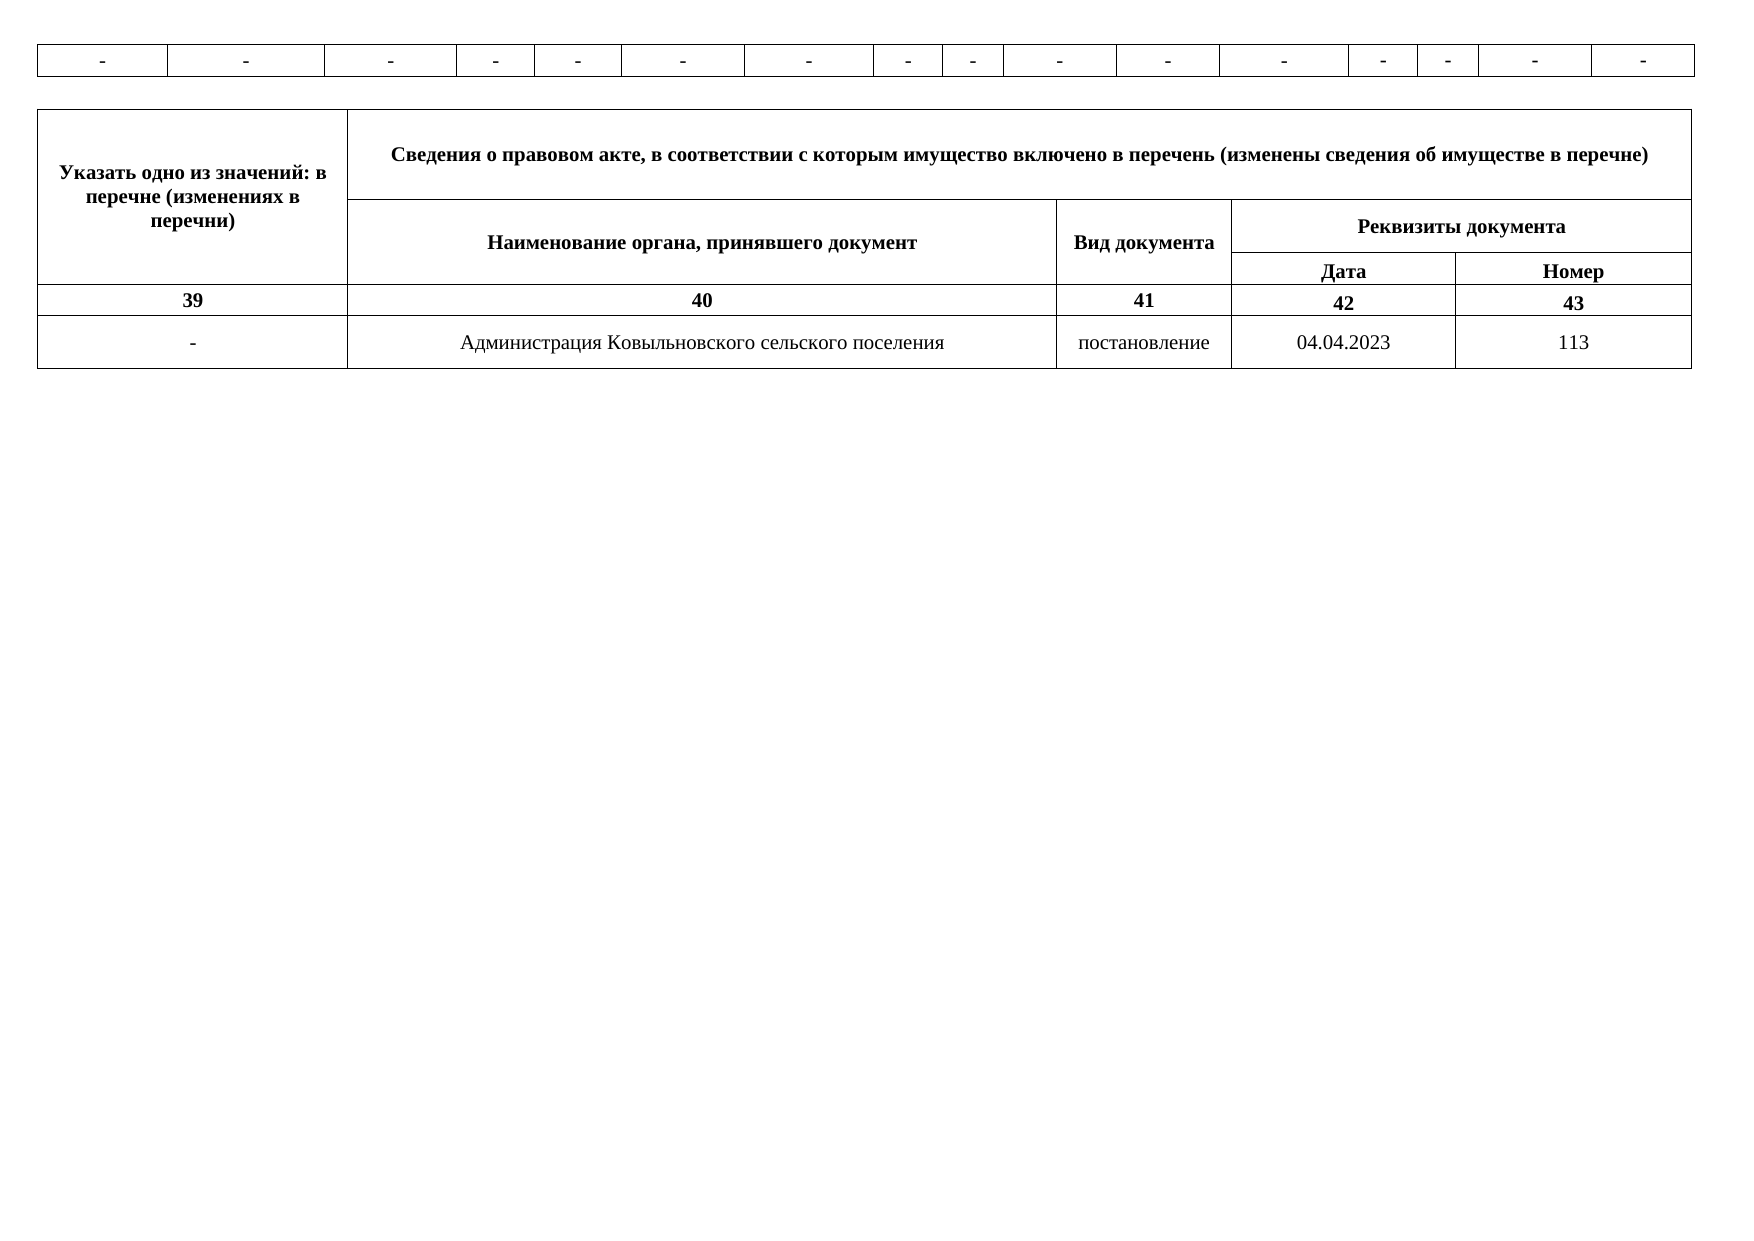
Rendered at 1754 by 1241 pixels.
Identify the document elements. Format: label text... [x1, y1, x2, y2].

table_cell 39 [38, 285, 347, 315]
table_cell - [457, 45, 534, 76]
table_cell 43 [1456, 285, 1691, 315]
table_cell - [1220, 45, 1348, 76]
table_cell - [1117, 45, 1219, 76]
table_cell Номер [1456, 253, 1691, 283]
table_cell - [168, 45, 324, 76]
table_cell - [1479, 45, 1591, 76]
table_cell Администрация Ковыльновского сельского поселения [348, 316, 1056, 368]
table_cell - [1418, 45, 1478, 76]
table_cell - [325, 45, 456, 76]
table_cell Наименование органа, принявшего документ [348, 200, 1056, 283]
table_cell 04.04.2023 [1232, 316, 1455, 368]
table_cell 113 [1456, 316, 1691, 368]
table_cell - [943, 45, 1003, 76]
table_cell - [38, 45, 167, 76]
table_cell Вид документа [1057, 200, 1231, 283]
table_cell - [622, 45, 744, 76]
table_cell постановление [1057, 316, 1231, 368]
table_cell - [38, 316, 347, 368]
table_cell Реквизиты документа [1232, 200, 1691, 252]
table_cell 40 [348, 285, 1056, 315]
table_header Сведения о правовом акте, в соответствии с которым имущество включено в перечень (изменены сведения об имуществе в перечне) [348, 110, 1691, 199]
table_cell - [1349, 45, 1417, 76]
table_cell - [1004, 45, 1116, 76]
table_cell - [874, 45, 942, 76]
table_cell - [1592, 45, 1694, 76]
table_header Указать одно из значений: в перечне (изменениях в перечни) [38, 110, 347, 283]
table_cell Дата [1232, 253, 1455, 283]
table_cell - [535, 45, 621, 76]
table_cell 41 [1057, 285, 1231, 315]
table_cell - [745, 45, 873, 76]
table_cell 42 [1232, 285, 1455, 315]
